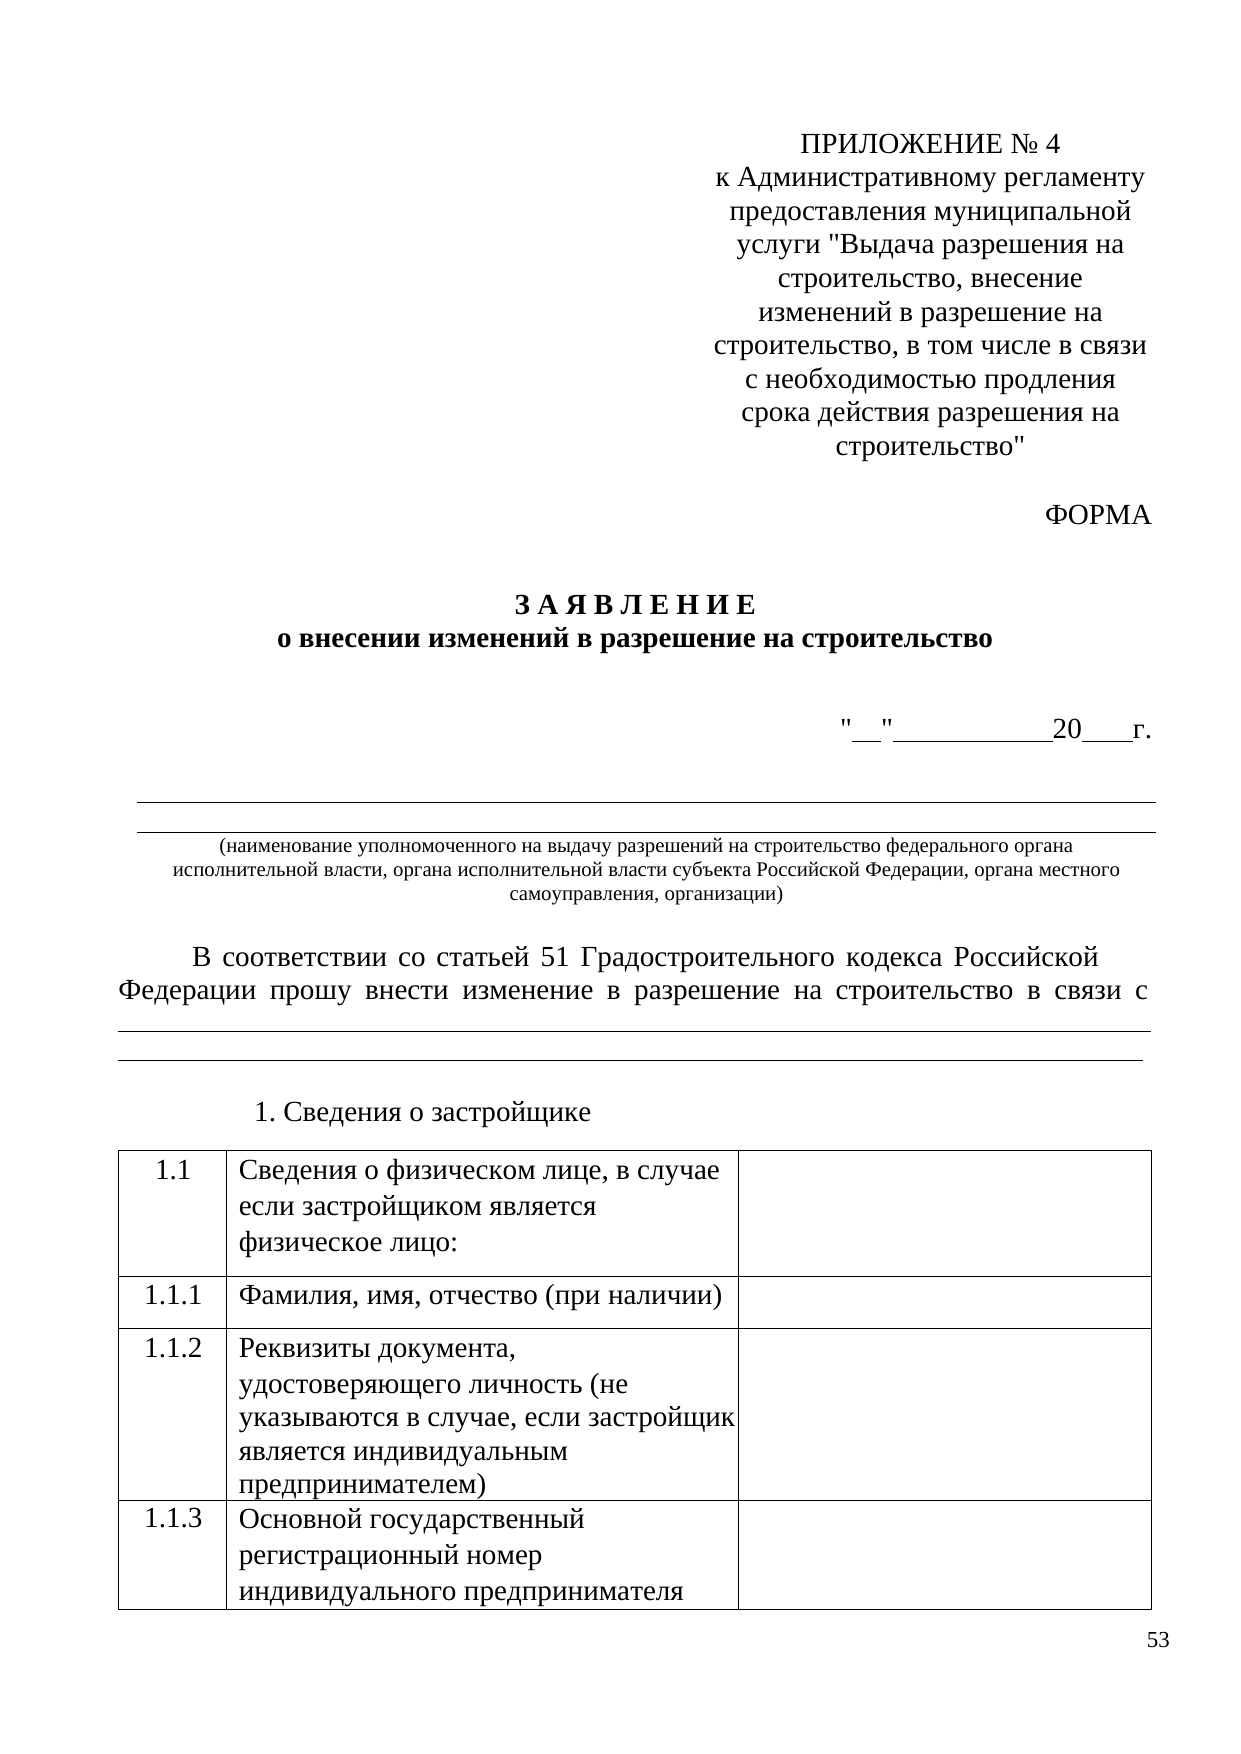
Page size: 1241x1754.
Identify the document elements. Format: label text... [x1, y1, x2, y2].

text о внесении изменений в разрешение на строительство [123, 621, 1146, 654]
table_cell 1.1.1 [119, 1277, 226, 1328]
table_cell Основной государственный регистрационный номер индивидуального предпринимателя [227, 1501, 738, 1609]
table_header Сведения о физическом лице, в случае если застройщиком является физическое лицо: [227, 1151, 738, 1276]
table_cell [739, 1277, 1151, 1328]
table_cell Фамилия, имя, отчество (при наличии) [227, 1277, 738, 1328]
table_cell [739, 1329, 1151, 1500]
text " " 20 г. [106, 712, 1152, 745]
table_cell Реквизиты документа, удостоверяющего личность (не указываются в случае, если застройщик является индивидуальным предпринимателем) [227, 1329, 738, 1500]
list Сведения о застройщике [254, 1094, 1169, 1128]
text (наименование уполномоченного на выдачу разрешений на строительство федерального органа исполнительной власти, органа исполнительной власти субъекта Российской Федерации, органа местного самоуправления, организации) [166, 825, 1126, 905]
table_header 1.1 [119, 1151, 226, 1276]
text ФОРМА [106, 497, 1152, 531]
subtitle З А Я В Л Е Н И Е [128, 587, 1142, 621]
text ПРИЛОЖЕНИЕ № 4 [714, 126, 1146, 159]
table_cell 1.1.3 [119, 1501, 226, 1609]
table_cell [739, 1501, 1151, 1609]
text к Административному регламенту предоставления муниципальной услуги "Выдача разрешения на строительство, внесение изменений в разрешение на строительство, в том числе в связи с необходимостью продления срока действия разрешения на строительство" [711, 159, 1149, 461]
table_cell 1.1.2 [119, 1329, 226, 1500]
table_header [739, 1151, 1151, 1276]
text В соответствии со статьей 51 Градостроительного кодекса Российской Федерации прошу внести изменение в разрешение на строительство в связи с [118, 939, 1152, 1006]
